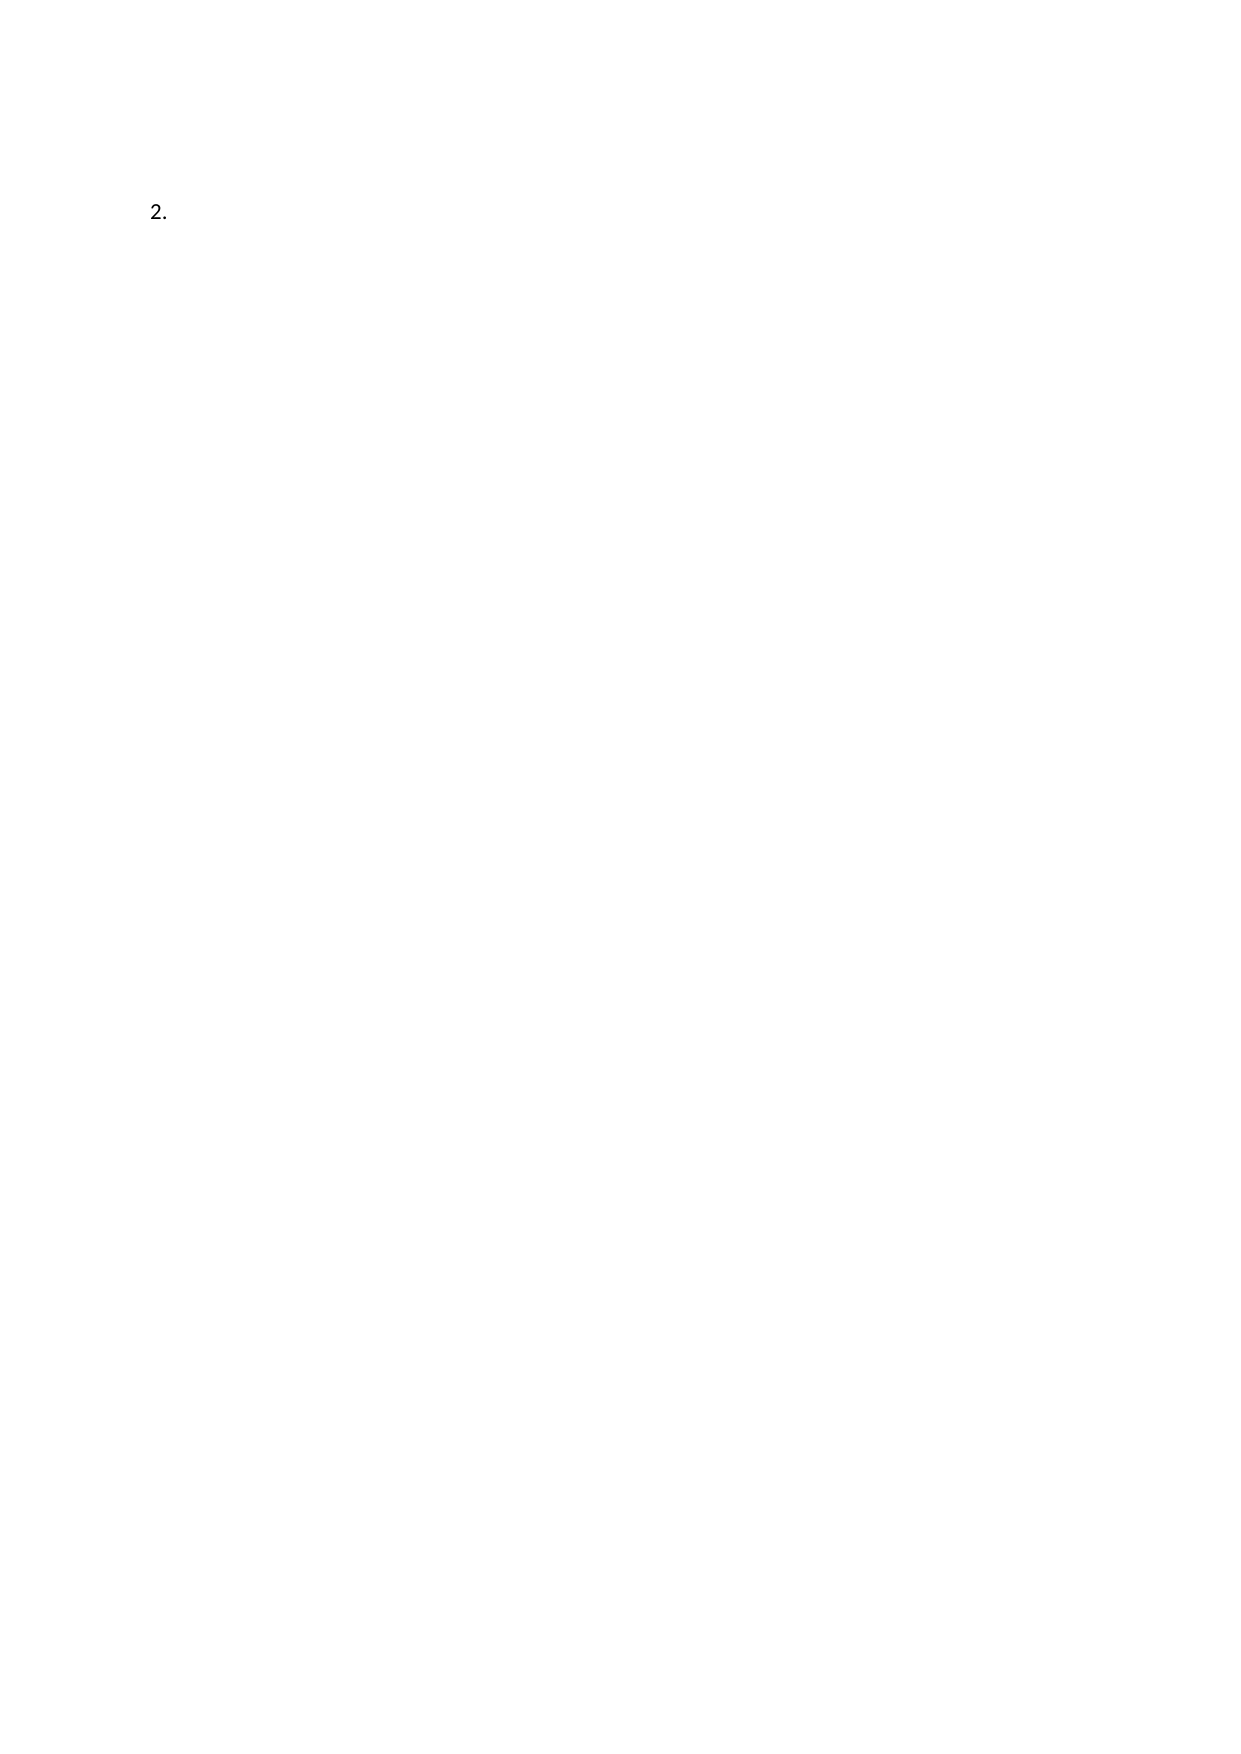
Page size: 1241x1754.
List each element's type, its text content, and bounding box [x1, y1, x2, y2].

text 2. [150, 197, 1090, 225]
